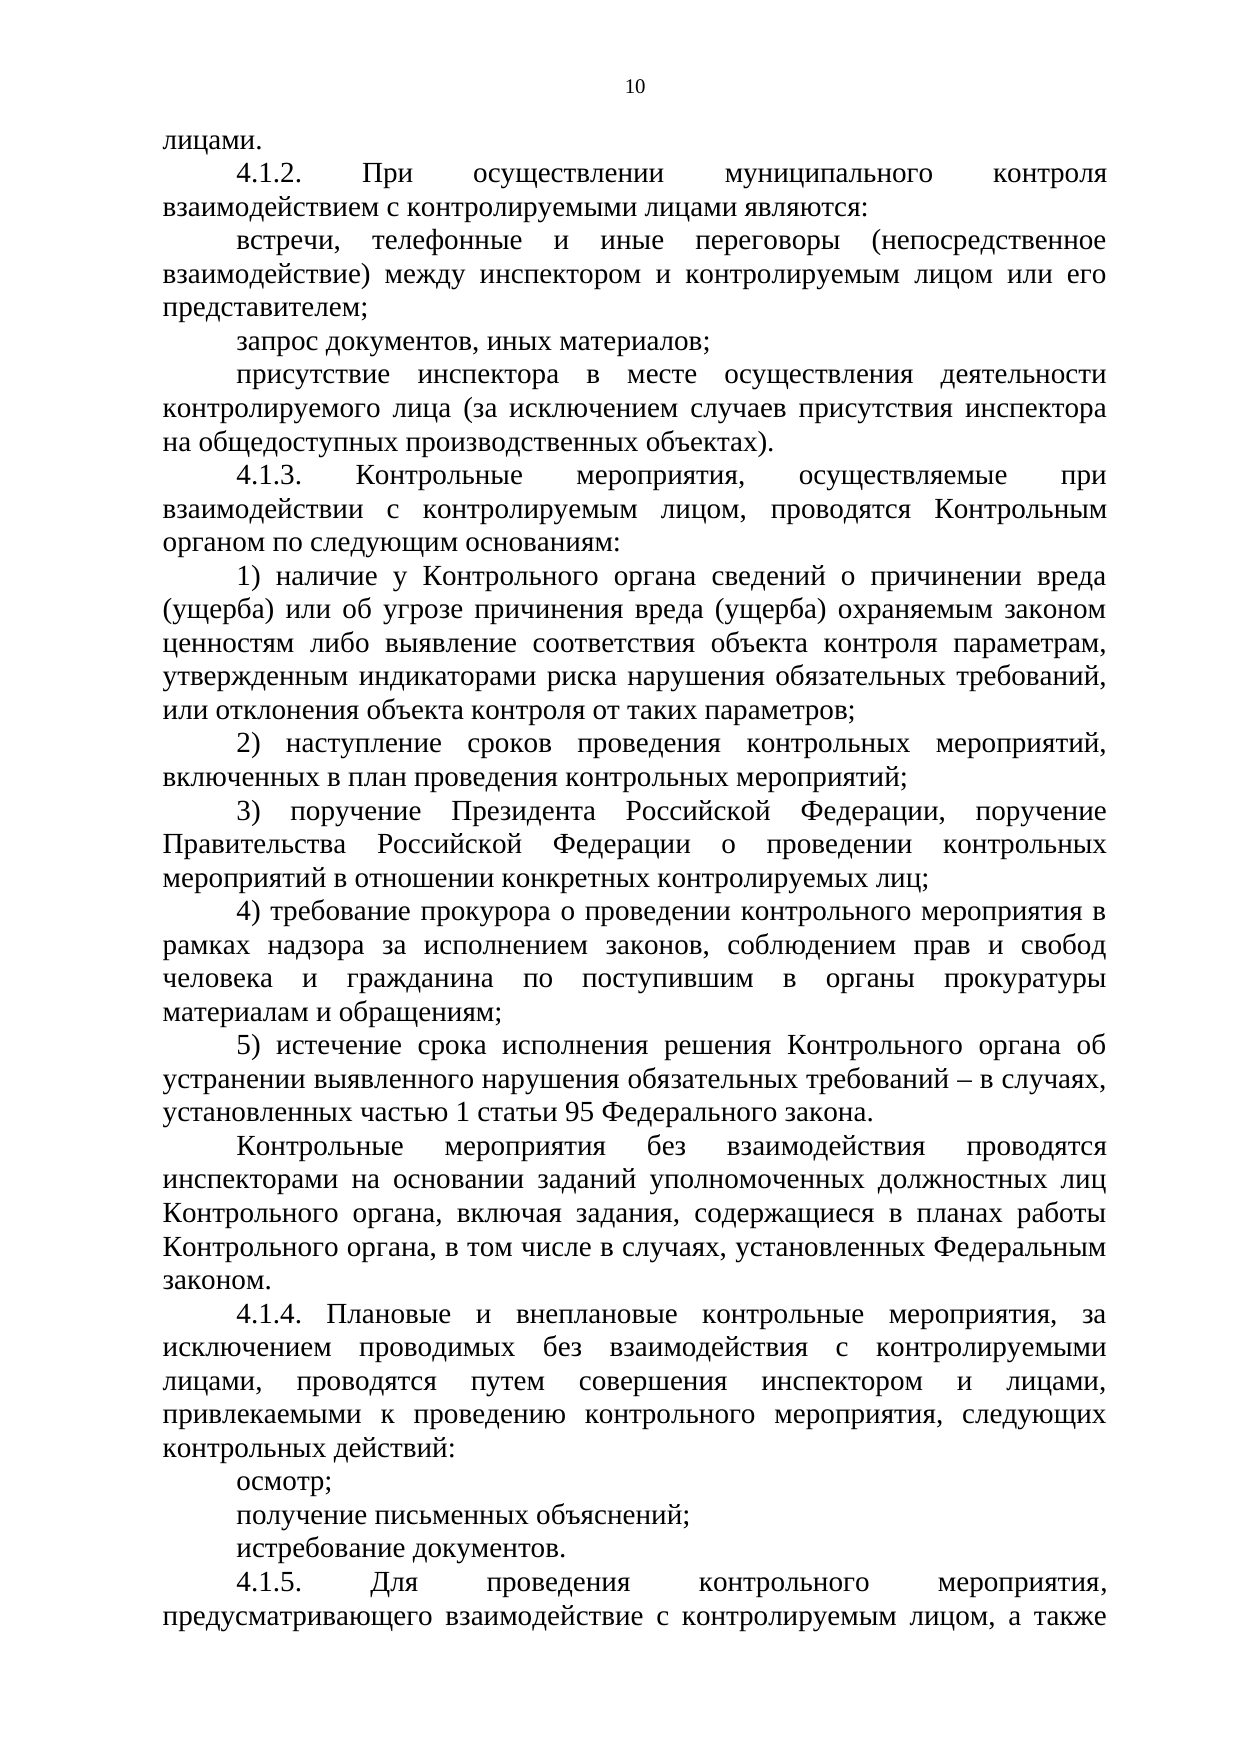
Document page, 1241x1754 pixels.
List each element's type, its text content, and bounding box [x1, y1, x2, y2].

text 3) поручение Президента Российской Федерации, поручение Правительства Российской Федерации о проведении контрольных мероприятий в отношении конкретных контролируемых лиц; [162, 793, 1107, 893]
text 4.1.3. Контрольные мероприятия, осуществляемые при взаимодействии с контролируемым лицом, проводятся Контрольным органом по следующим основаниям: [162, 457, 1107, 558]
text получение письменных объяснений; [162, 1497, 1107, 1531]
list присутствие инспектора в месте осуществления деятельности контролируемого лица (за исключением случаев присутствия инспектора на общедоступных производственных объектах). [162, 357, 1107, 457]
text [162, 122, 1107, 155]
list 4.1.2. При осуществлении муниципального контроля взаимодействием с контролируемыми лицами являются: [162, 155, 1107, 222]
list встречи, телефонные и иные переговоры (непосредственное взаимодействие) между инспектором и контролируемым лицом или его представителем; [162, 222, 1107, 323]
text 2) наступление сроков проведения контрольных мероприятий, включенных в план проведения контрольных мероприятий; [162, 726, 1107, 793]
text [162, 1564, 1107, 1631]
list Контрольные мероприятия без взаимодействия проводятся инспекторами на основании заданий уполномоченных должностных лиц Контрольного органа, включая задания, содержащиеся в планах работы Контрольного органа, в том числе в случаях, установленных Федеральным законом. [162, 1128, 1107, 1296]
text 4) требование прокурора о проведении контрольного мероприятия в рамках надзора за исполнением законов, соблюдением прав и свобод человека и гражданина по поступившим в органы прокуратуры материалам и обращениям; [162, 893, 1107, 1027]
text 4.1.4. Плановые и внеплановые контрольные мероприятия, за исключением проводимых без взаимодействия с контролируемыми лицами, проводятся путем совершения инспектором и лицами, привлекаемыми к проведению контрольного мероприятия, следующих контрольных действий: [162, 1296, 1107, 1463]
text осмотр; [162, 1463, 1107, 1497]
text истребование документов. [162, 1531, 1107, 1564]
text 1) наличие у Контрольного органа сведений о причинении вреда (ущерба) или об угрозе причинения вреда (ущерба) охраняемым законом ценностям либо выявление соответствия объекта контроля параметрам, утвержденным индикаторами риска нарушения обязательных требований, или отклонения объекта контроля от таких параметров; [162, 558, 1107, 726]
text 5) истечение срока исполнения решения Контрольного органа об устранении выявленного нарушения обязательных требований – в случаях, установленных частью 1 статьи 95 Федерального закона. [162, 1027, 1107, 1128]
list запрос документов, иных материалов; [162, 323, 1107, 357]
